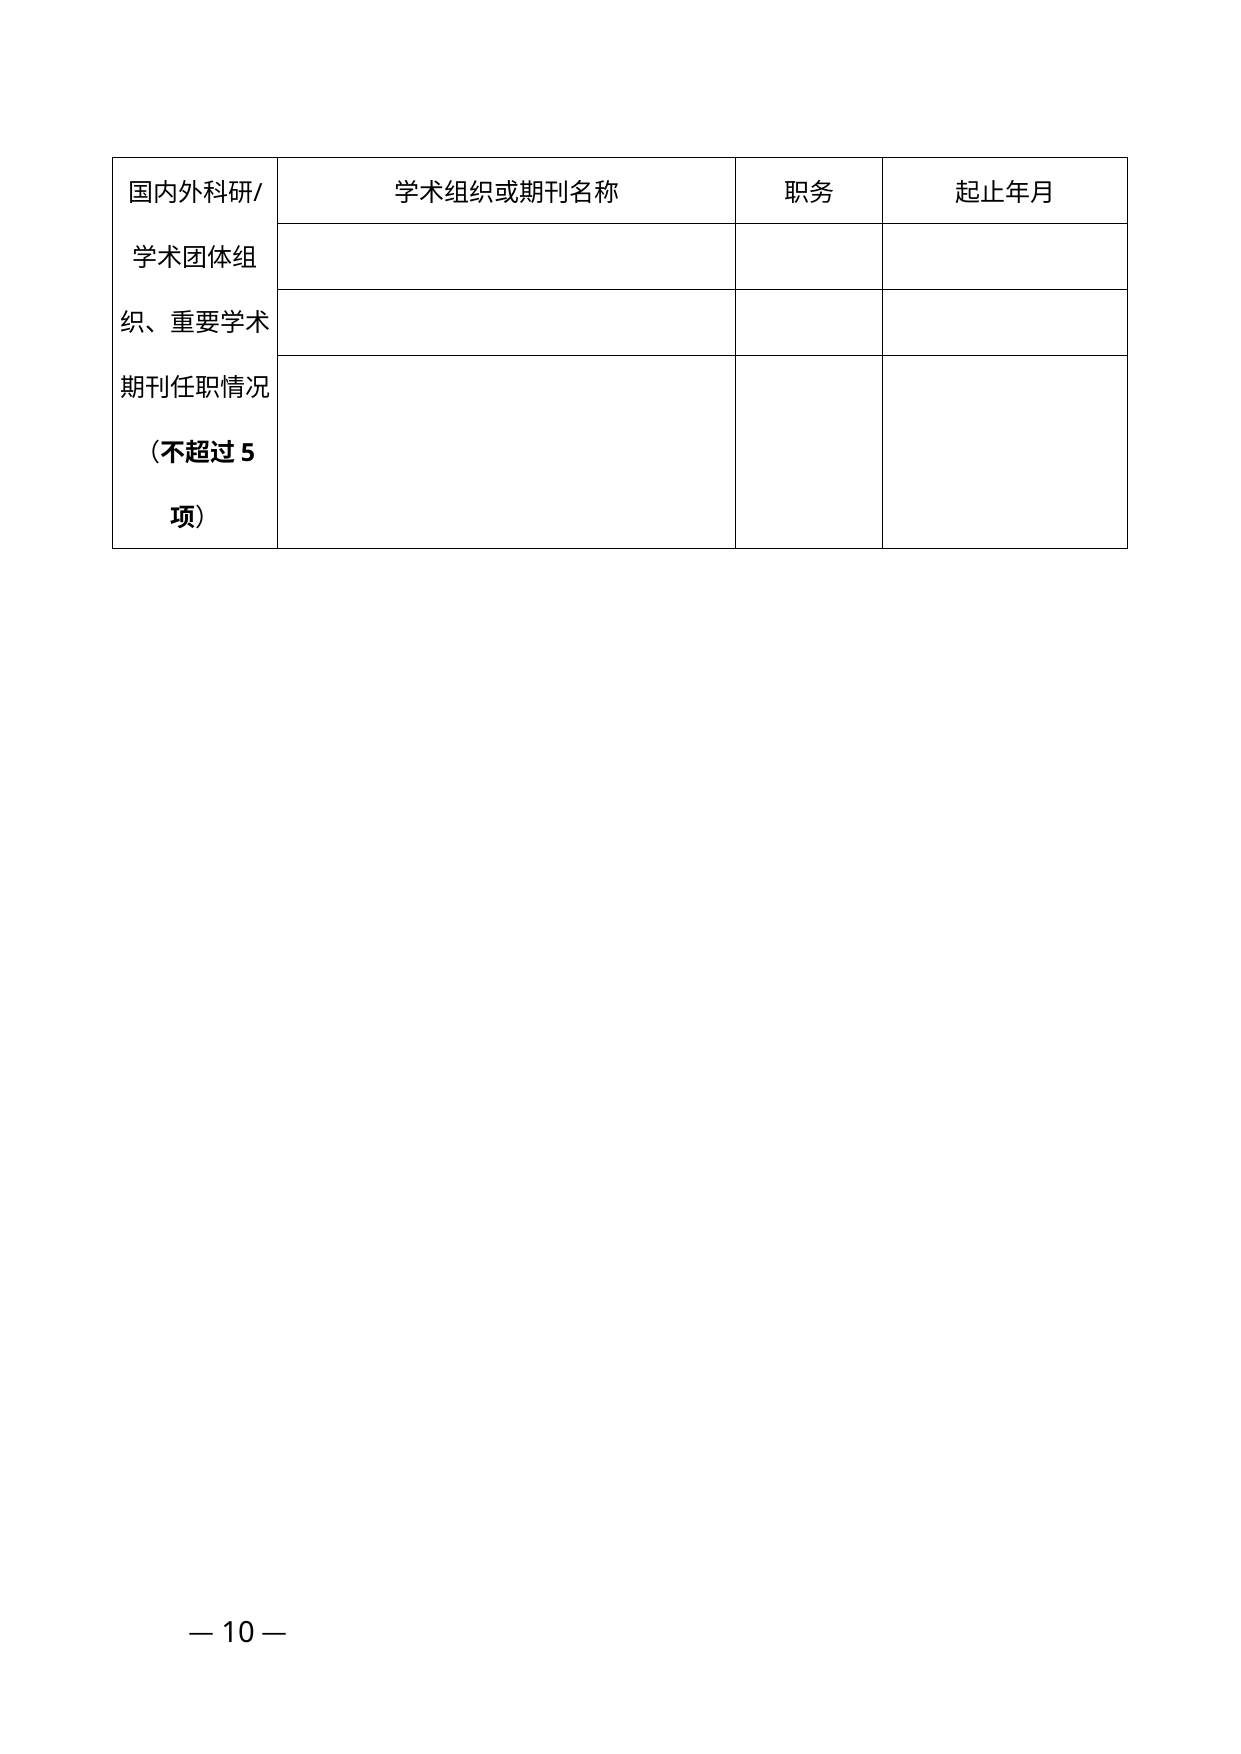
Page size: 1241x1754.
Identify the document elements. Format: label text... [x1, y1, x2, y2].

table_cell 职务 [736, 158, 882, 223]
table_cell [883, 290, 1127, 355]
table_cell [736, 290, 882, 355]
table_cell 国内外科研/学术团体组织、重要学术期刊任职情况（不超过5项） [113, 158, 277, 548]
table_cell 学术组织或期刊名称 [278, 158, 735, 223]
table_cell [278, 356, 735, 548]
table_cell [278, 290, 735, 355]
table_cell [883, 224, 1127, 289]
table_cell [883, 356, 1127, 548]
table_cell 起止年月 [883, 158, 1127, 223]
table_cell [736, 356, 882, 548]
table_cell [278, 224, 735, 289]
table_cell [736, 224, 882, 289]
